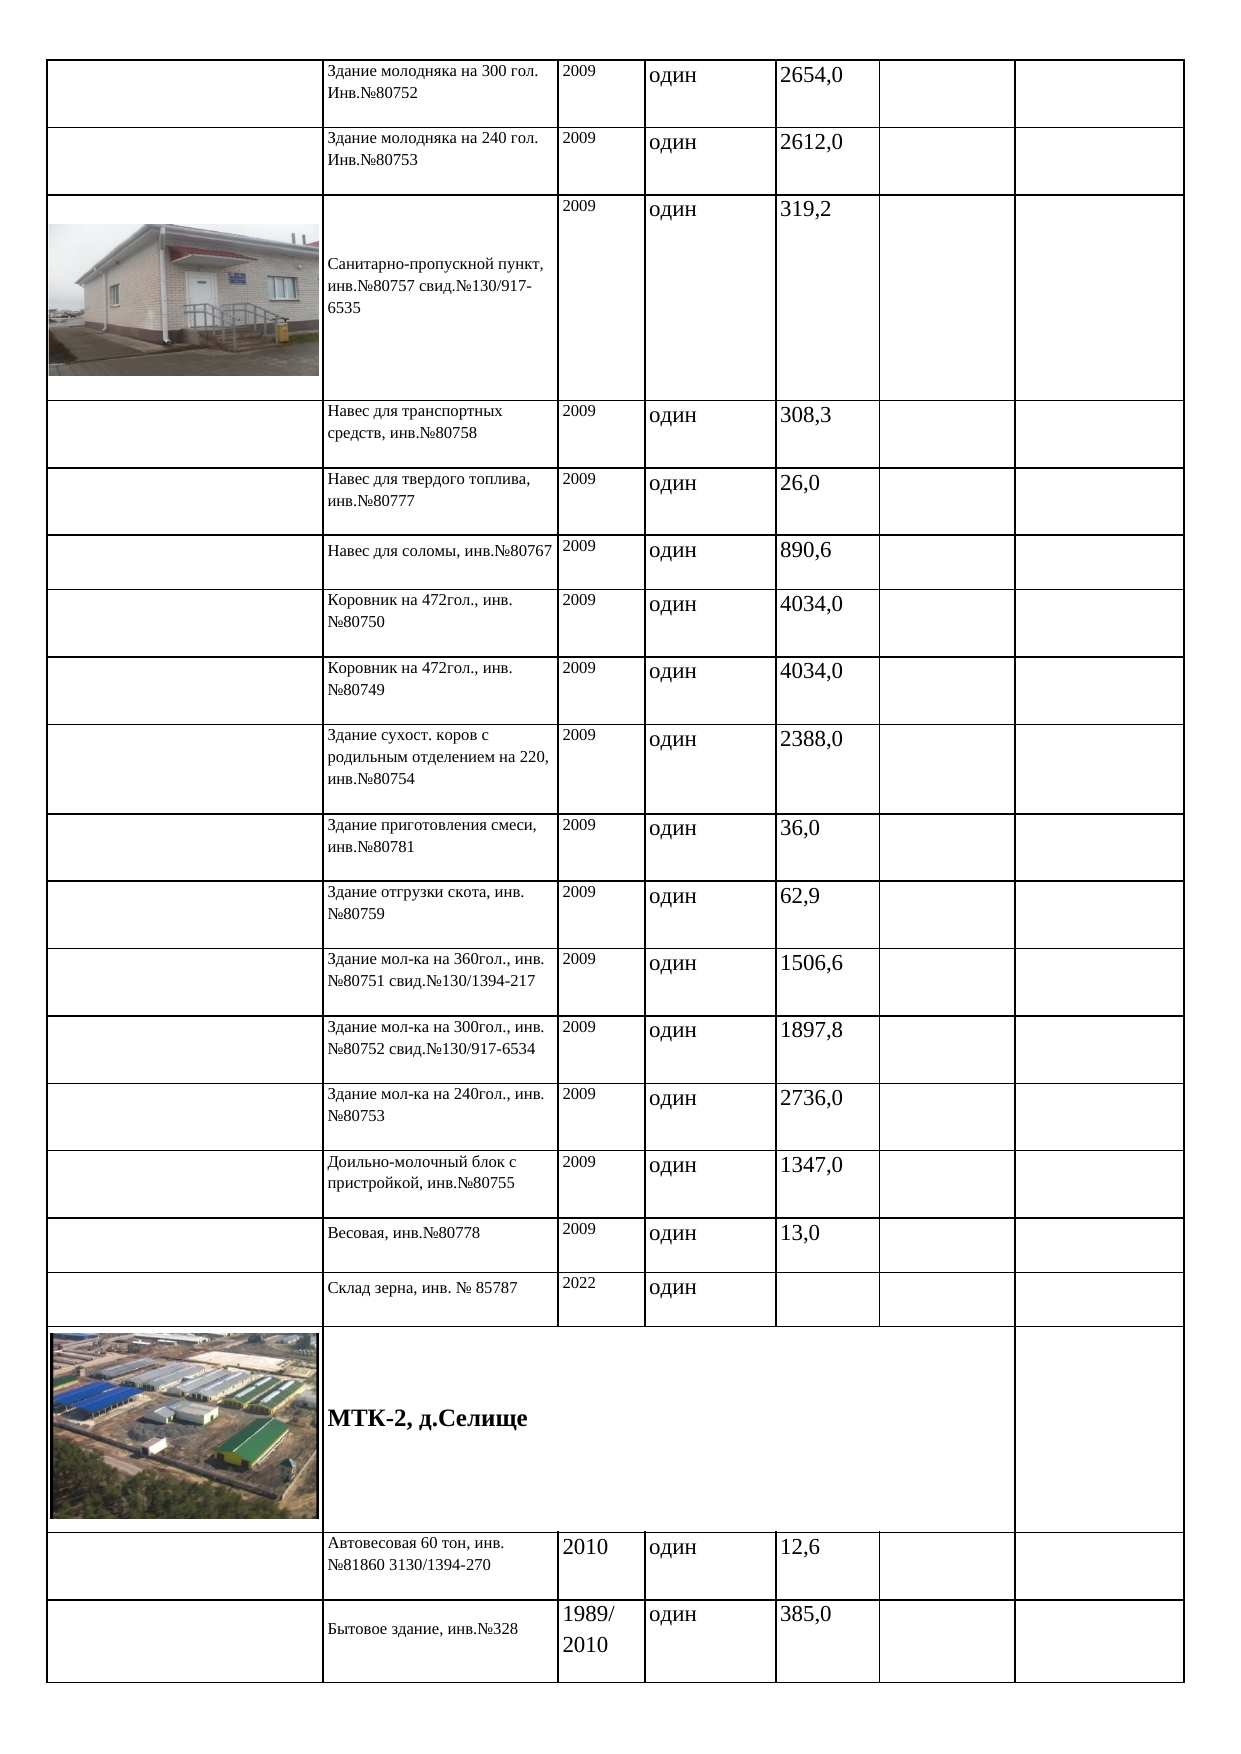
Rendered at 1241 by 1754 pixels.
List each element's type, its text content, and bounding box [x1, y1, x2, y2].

table_cell [48, 815, 322, 880]
picture [50, 1333, 319, 1519]
table_cell 4034,0 [777, 658, 879, 723]
table_cell 308,3 [777, 401, 879, 467]
table_cell [880, 590, 1014, 656]
table_cell один [646, 658, 775, 723]
table_cell один [646, 1084, 775, 1150]
table_cell [1016, 882, 1183, 948]
table_cell Доильно-молочный блок с пристройкой, инв.№80755 [324, 1151, 557, 1217]
table_cell Навес для транспортных средств, инв.№80758 [324, 401, 557, 467]
table_cell 2009 [559, 882, 644, 948]
table_cell 2022 [559, 1273, 644, 1326]
table_cell 319,2 [777, 196, 879, 399]
table_cell 2009 [559, 949, 644, 1015]
table_cell один [646, 1017, 775, 1082]
table_cell 2009 [559, 815, 644, 880]
table_cell один [646, 949, 775, 1015]
table_cell 2009 [559, 128, 644, 194]
table_cell 2009 [559, 1017, 644, 1082]
table_cell 2388,0 [777, 725, 879, 813]
table_cell [48, 536, 322, 589]
table_cell [1016, 1151, 1183, 1217]
table_cell один [646, 469, 775, 534]
table_cell Здание мол-ка на 300гол., инв.№80752 свид.№130/917-6534 [324, 1017, 557, 1082]
table_cell 1506,6 [777, 949, 879, 1015]
table_cell [880, 1084, 1014, 1150]
table_cell МТК-2, д.Селище [324, 1327, 1014, 1531]
table_cell 2009 [559, 725, 644, 813]
table_cell Здание приготовления смеси, инв.№80781 [324, 815, 557, 880]
table_cell 2009 [559, 590, 644, 656]
table_cell Навес для соломы, инв.№80767 [324, 536, 557, 589]
table_cell 2009 [559, 401, 644, 467]
table_cell один [646, 61, 775, 126]
table_cell 13,0 [777, 1219, 879, 1271]
table_cell один [646, 1151, 775, 1217]
table_cell [48, 1219, 322, 1271]
table_cell [1016, 1601, 1183, 1682]
table_cell один [646, 882, 775, 948]
table_cell Здание мол-ка на 240гол., инв.№80753 [324, 1084, 557, 1150]
table_cell 2009 [559, 196, 644, 399]
table_cell 12,6 [777, 1533, 879, 1599]
table_cell [1016, 196, 1183, 399]
table_cell один [646, 1533, 775, 1599]
table_cell [1016, 725, 1183, 813]
table_cell 1989/ 2010 [559, 1601, 644, 1682]
table_cell 2654,0 [777, 61, 879, 126]
table_cell Коровник на 472гол., инв.№80750 [324, 590, 557, 656]
table_cell [1016, 469, 1183, 534]
table_cell 2010 [559, 1533, 644, 1599]
table_cell Навес для твердого топлива, инв.№80777 [324, 469, 557, 534]
table_cell 2009 [559, 469, 644, 534]
table_cell [48, 725, 322, 813]
table_cell [1016, 1084, 1183, 1150]
table_cell Бытовое здание, инв.№328 [324, 1601, 557, 1682]
picture [48, 224, 319, 376]
table_cell 26,0 [777, 469, 879, 534]
table_cell 36,0 [777, 815, 879, 880]
table_cell [1016, 1273, 1183, 1326]
table_cell [880, 658, 1014, 723]
table_cell один [646, 536, 775, 589]
table_cell [1016, 536, 1183, 589]
table_cell [1016, 128, 1183, 194]
table_cell 4034,0 [777, 590, 879, 656]
table_cell [48, 469, 322, 534]
table_cell один [646, 1273, 775, 1326]
table_cell Санитарно-пропускной пункт, инв.№80757 свид.№130/917-6535 [324, 196, 557, 399]
table_cell [777, 1273, 879, 1326]
table_cell один [646, 815, 775, 880]
table_cell [48, 1084, 322, 1150]
table_cell один [646, 725, 775, 813]
table_cell Коровник на 472гол., инв.№80749 [324, 658, 557, 723]
table_cell [880, 1219, 1014, 1271]
table_cell 385,0 [777, 1601, 879, 1682]
table_cell Здание сухост. коров с родильным отделением на 220, инв.№80754 [324, 725, 557, 813]
table_cell [880, 536, 1014, 589]
table_cell [48, 128, 322, 194]
table_cell 890,6 [777, 536, 879, 589]
table_cell [48, 61, 322, 126]
table_cell 2009 [559, 1084, 644, 1150]
table_cell [48, 1327, 322, 1531]
table_cell Весовая, инв.№80778 [324, 1219, 557, 1271]
table_cell [1016, 658, 1183, 723]
table_cell 2612,0 [777, 128, 879, 194]
table_cell [880, 1017, 1014, 1082]
table_cell 2009 [559, 1219, 644, 1271]
table_cell один [646, 128, 775, 194]
table_cell 2009 [559, 61, 644, 126]
table_cell 1347,0 [777, 1151, 879, 1217]
table_cell [1016, 401, 1183, 467]
table_cell Здание молодняка на 240 гол. Инв.№80753 [324, 128, 557, 194]
table_cell 1897,8 [777, 1017, 879, 1082]
table_cell [48, 1533, 322, 1599]
table_cell [880, 401, 1014, 467]
table_cell один [646, 1219, 775, 1271]
table_cell Здание отгрузки скота, инв.№80759 [324, 882, 557, 948]
table_cell [48, 1273, 322, 1326]
table_cell [1016, 1533, 1183, 1599]
table_cell [1016, 61, 1183, 126]
table_cell [48, 882, 322, 948]
table_cell [880, 1601, 1014, 1682]
table_cell [1016, 590, 1183, 656]
table_cell 62,9 [777, 882, 879, 948]
table_cell [1016, 949, 1183, 1015]
table_cell [48, 949, 322, 1015]
table_cell [880, 128, 1014, 194]
table_cell [1016, 815, 1183, 880]
table_cell [880, 1273, 1014, 1326]
table_cell [48, 401, 322, 467]
table_cell [48, 1601, 322, 1682]
table_cell [48, 196, 322, 399]
table_cell Здание мол-ка на 360гол., инв.№80751 свид.№130/1394-217 [324, 949, 557, 1015]
table_cell [48, 1151, 322, 1217]
table_cell [880, 1151, 1014, 1217]
table_cell [48, 590, 322, 656]
table_cell [880, 815, 1014, 880]
table_cell [880, 196, 1014, 399]
table_cell один [646, 1601, 775, 1682]
table_cell один [646, 196, 775, 399]
table_cell [48, 658, 322, 723]
table_cell [880, 469, 1014, 534]
table_cell 2009 [559, 536, 644, 589]
table_cell [1016, 1327, 1183, 1531]
table_cell [48, 1017, 322, 1082]
table_cell 2009 [559, 1151, 644, 1217]
table_cell [880, 61, 1014, 126]
table_cell [880, 1533, 1014, 1599]
table_cell 2736,0 [777, 1084, 879, 1150]
table_cell Здание молодняка на 300 гол. Инв.№80752 [324, 61, 557, 126]
table_cell [1016, 1219, 1183, 1271]
table_cell Склад зерна, инв. № 85787 [324, 1273, 557, 1326]
table_cell один [646, 401, 775, 467]
table_cell [880, 882, 1014, 948]
table_cell один [646, 590, 775, 656]
table_cell Автовесовая 60 тон, инв.№81860 3130/1394-270 [324, 1533, 557, 1599]
table_cell [1016, 1017, 1183, 1082]
table_cell 2009 [559, 658, 644, 723]
table_cell [880, 725, 1014, 813]
table_cell [880, 949, 1014, 1015]
